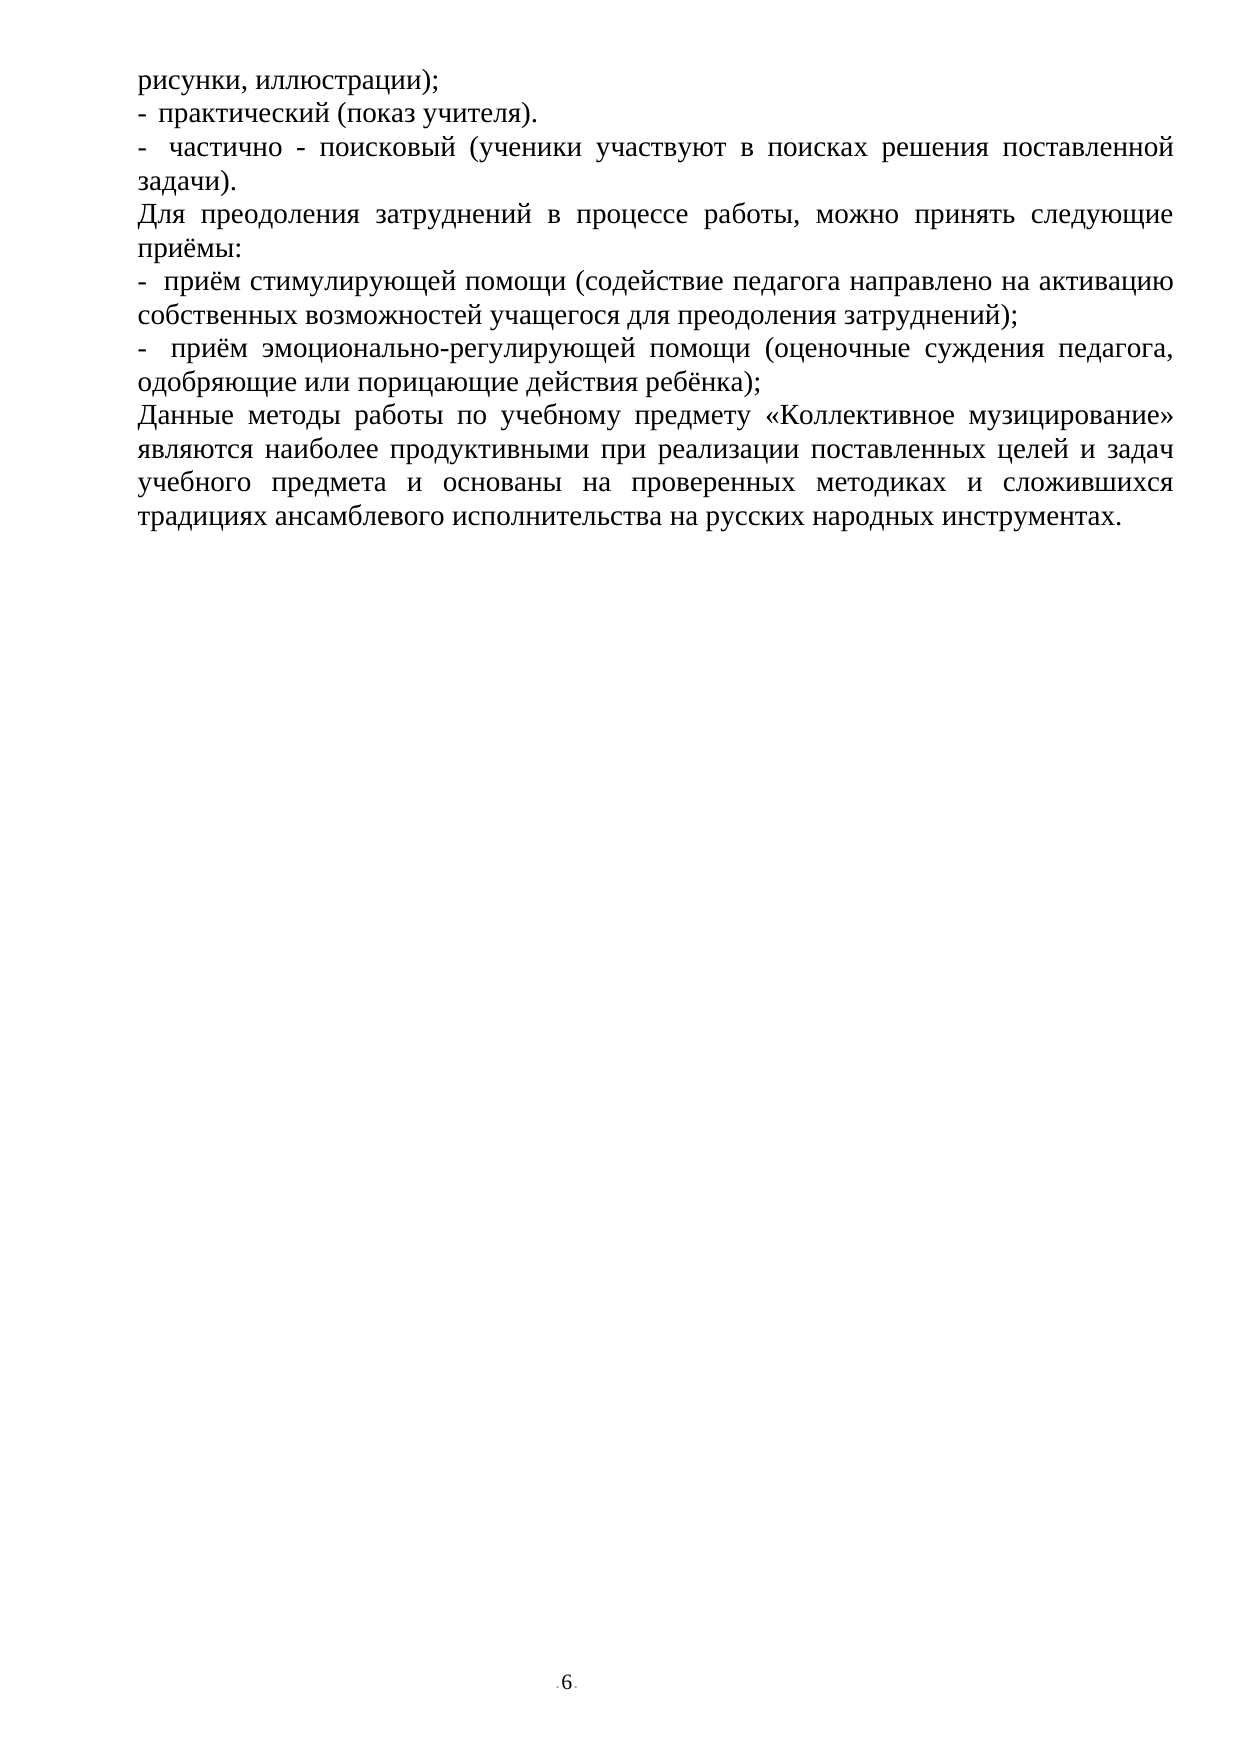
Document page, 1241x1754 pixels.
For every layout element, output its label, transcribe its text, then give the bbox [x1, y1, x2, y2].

text Данные методы работы по учебному предмету «Коллективное музицирование» являются наиболее продуктивными при реализации поставленных целей и задач учебного предмета и основаны на проверенных методиках и сложившихся традициях ансамблевого исполнительства на русских народных инструментах. [137, 397, 1175, 532]
list приём стимулирующей помощи (содействие педагога направлено на активацию собственных возможностей учащегося для преодоления затруднений); [137, 263, 1175, 330]
list приём эмоционально-регулирующей помощи (оценочные суждения педагога, одобряющие или порицающие действия ребёнка); [137, 330, 1175, 397]
list частично - поисковый (ученики участвуют в поисках решения поставленной задачи). [137, 129, 1175, 196]
list практический (показ учителя). [137, 96, 1177, 129]
text Для преодоления затруднений в процессе работы, можно принять следующие приёмы: [137, 196, 1175, 263]
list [137, 62, 1175, 96]
